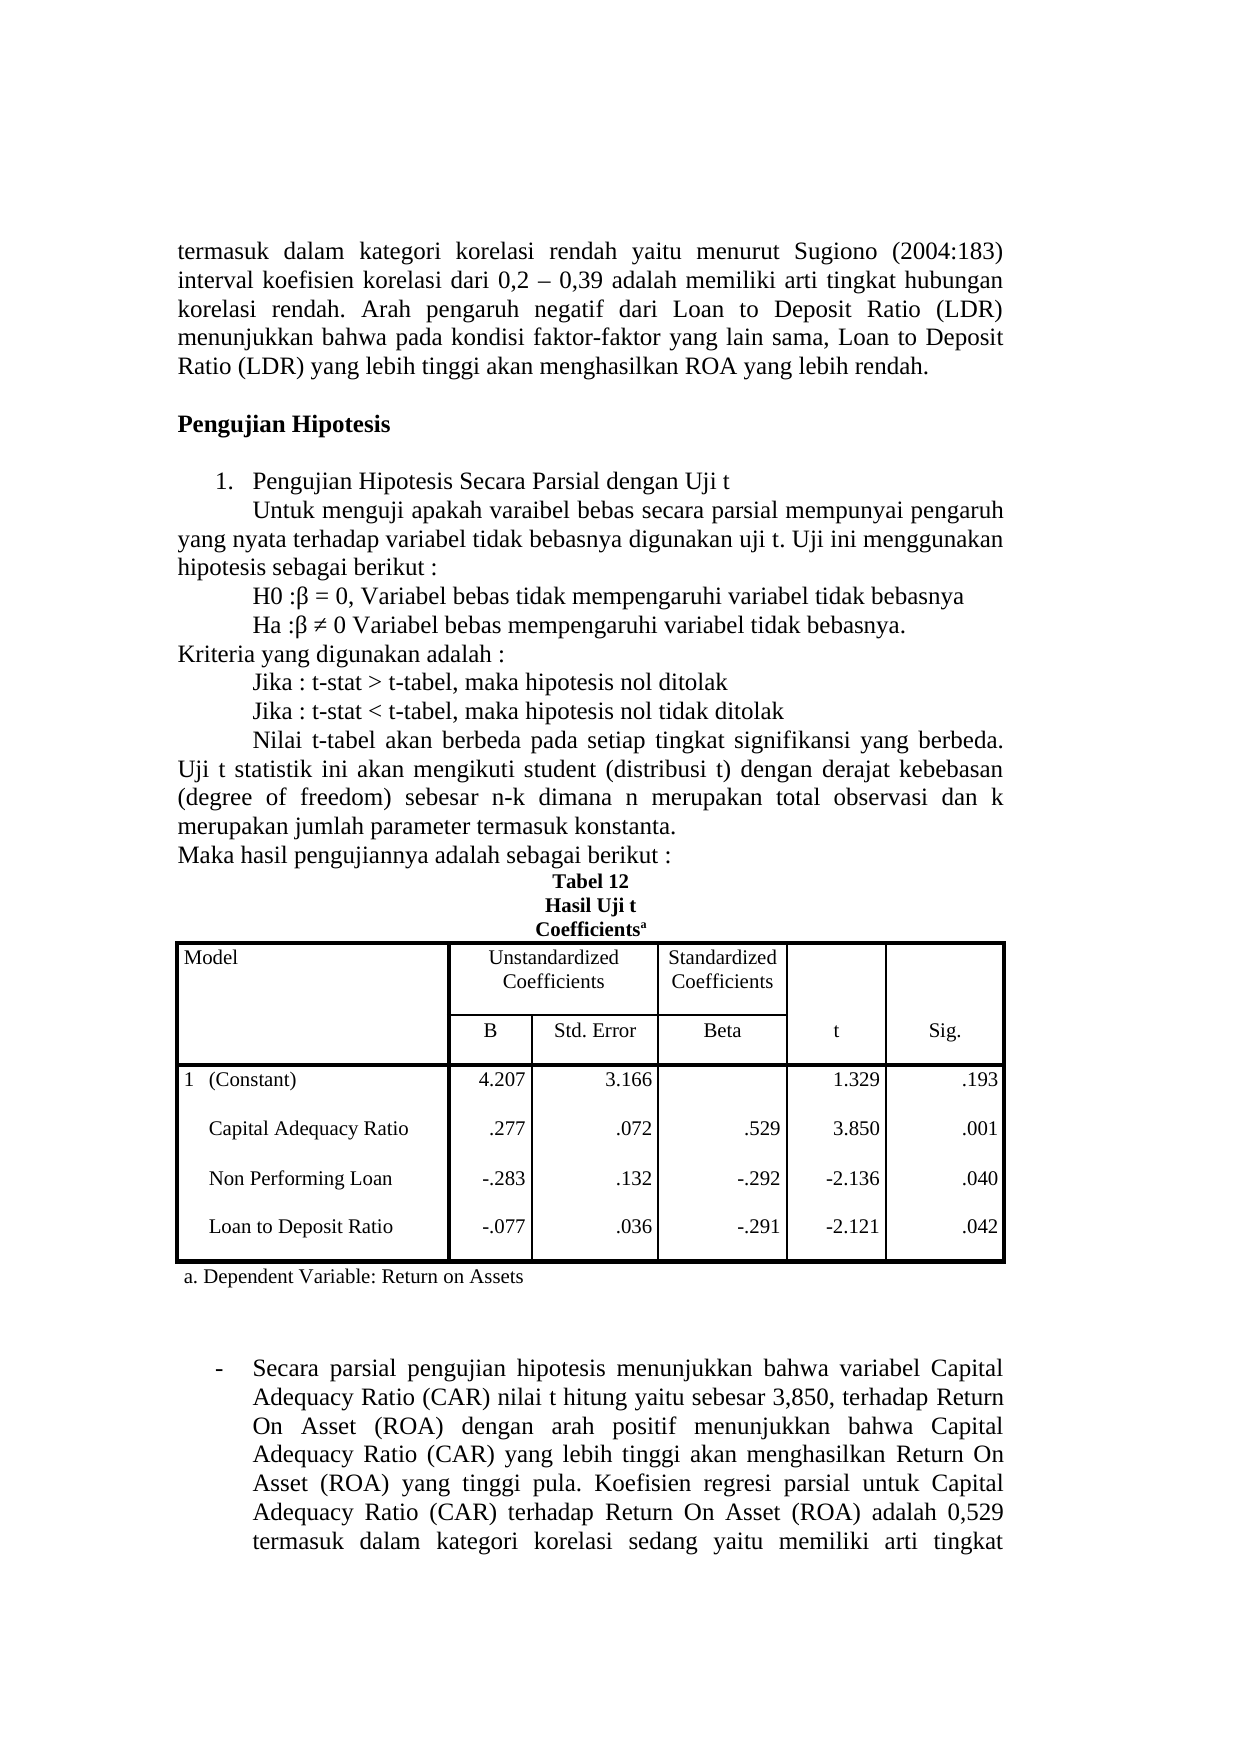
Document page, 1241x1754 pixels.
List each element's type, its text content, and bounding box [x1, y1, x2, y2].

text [177, 236, 1004, 380]
table_cell Loan to Deposit Ratio [202, 1210, 447, 1259]
table_cell 1 [179, 1067, 202, 1259]
table_cell (Constant) [202, 1067, 447, 1112]
table_cell 1.329 [788, 1067, 885, 1112]
table_cell -.077 [451, 1210, 531, 1259]
table_cell a. Dependent Variable: Return on Assets [177, 1264, 1004, 1308]
table_cell .277 [451, 1112, 531, 1161]
table_cell Capital Adequacy Ratio [202, 1112, 447, 1161]
table_cell Std. Error [533, 1016, 657, 1063]
table_cell t [788, 945, 885, 1063]
table_cell [659, 1067, 786, 1112]
table_cell 3.166 [533, 1067, 657, 1112]
table_cell .132 [533, 1161, 657, 1210]
table_cell -2.121 [788, 1210, 885, 1259]
text Maka hasil pengujiannya adalah sebagai berikut : [177, 840, 1004, 869]
table_cell Beta [659, 1016, 786, 1063]
table_cell .072 [533, 1112, 657, 1161]
list Pengujian Hipotesis Secara Parsial dengan Uji t [215, 466, 1004, 495]
table_cell -.283 [451, 1161, 531, 1210]
table_cell .193 [887, 1067, 1002, 1112]
table_cell -.291 [659, 1210, 786, 1259]
table_cell Sig. [887, 945, 1002, 1063]
table_cell Non Performing Loan [202, 1161, 447, 1210]
table_cell -.292 [659, 1161, 786, 1210]
text Nilai t-tabel akan berbeda pada setiap tingkat signifikansi yang berbeda. Uji t statistik ini akan mengikuti student (distribusi t) dengan derajat kebebasan (degree of freedom) sebesar n-k dimana n merupakan total observasi dan k merupakan jumlah parameter termasuk konstanta. [177, 725, 1004, 840]
text Jika : t-stat < t-tabel, maka hipotesis nol tidak ditolak [177, 696, 1004, 725]
table_cell Model [179, 945, 447, 1063]
table_cell .529 [659, 1112, 786, 1161]
text Untuk menguji apakah varaibel bebas secara parsial mempunyai pengaruh yang nyata terhadap variabel tidak bebasnya digunakan uji t. Uji ini menggunakan hipotesis sebagai berikut : [177, 495, 1004, 581]
table_header Coefficientsa [177, 917, 1004, 941]
text Jika : t-stat > t-tabel, maka hipotesis nol ditolak [177, 667, 1004, 696]
text Pengujian Hipotesis [177, 409, 1004, 437]
table_cell -2.136 [788, 1161, 885, 1210]
text Hasil Uji t [177, 893, 1004, 917]
table_cell .036 [533, 1210, 657, 1259]
text Tabel 12 [177, 869, 1004, 893]
table_cell .001 [887, 1112, 1002, 1161]
table_cell 3.850 [788, 1112, 885, 1161]
text Ha :β ≠ 0 Variabel bebas mempengaruhi variabel tidak bebasnya. [177, 610, 1004, 639]
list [215, 1353, 1004, 1554]
text Kriteria yang digunakan adalah : [177, 639, 1004, 667]
table_cell Standardized Coefficients [659, 945, 786, 1014]
text H0 :β = 0, Variabel bebas tidak mempengaruhi variabel tidak bebasnya [177, 581, 1004, 610]
table_cell Unstandardized Coefficients [451, 945, 657, 1014]
table_cell 4.207 [451, 1067, 531, 1112]
table_cell B [451, 1016, 531, 1063]
table_cell .042 [887, 1210, 1002, 1259]
table_cell .040 [887, 1161, 1002, 1210]
